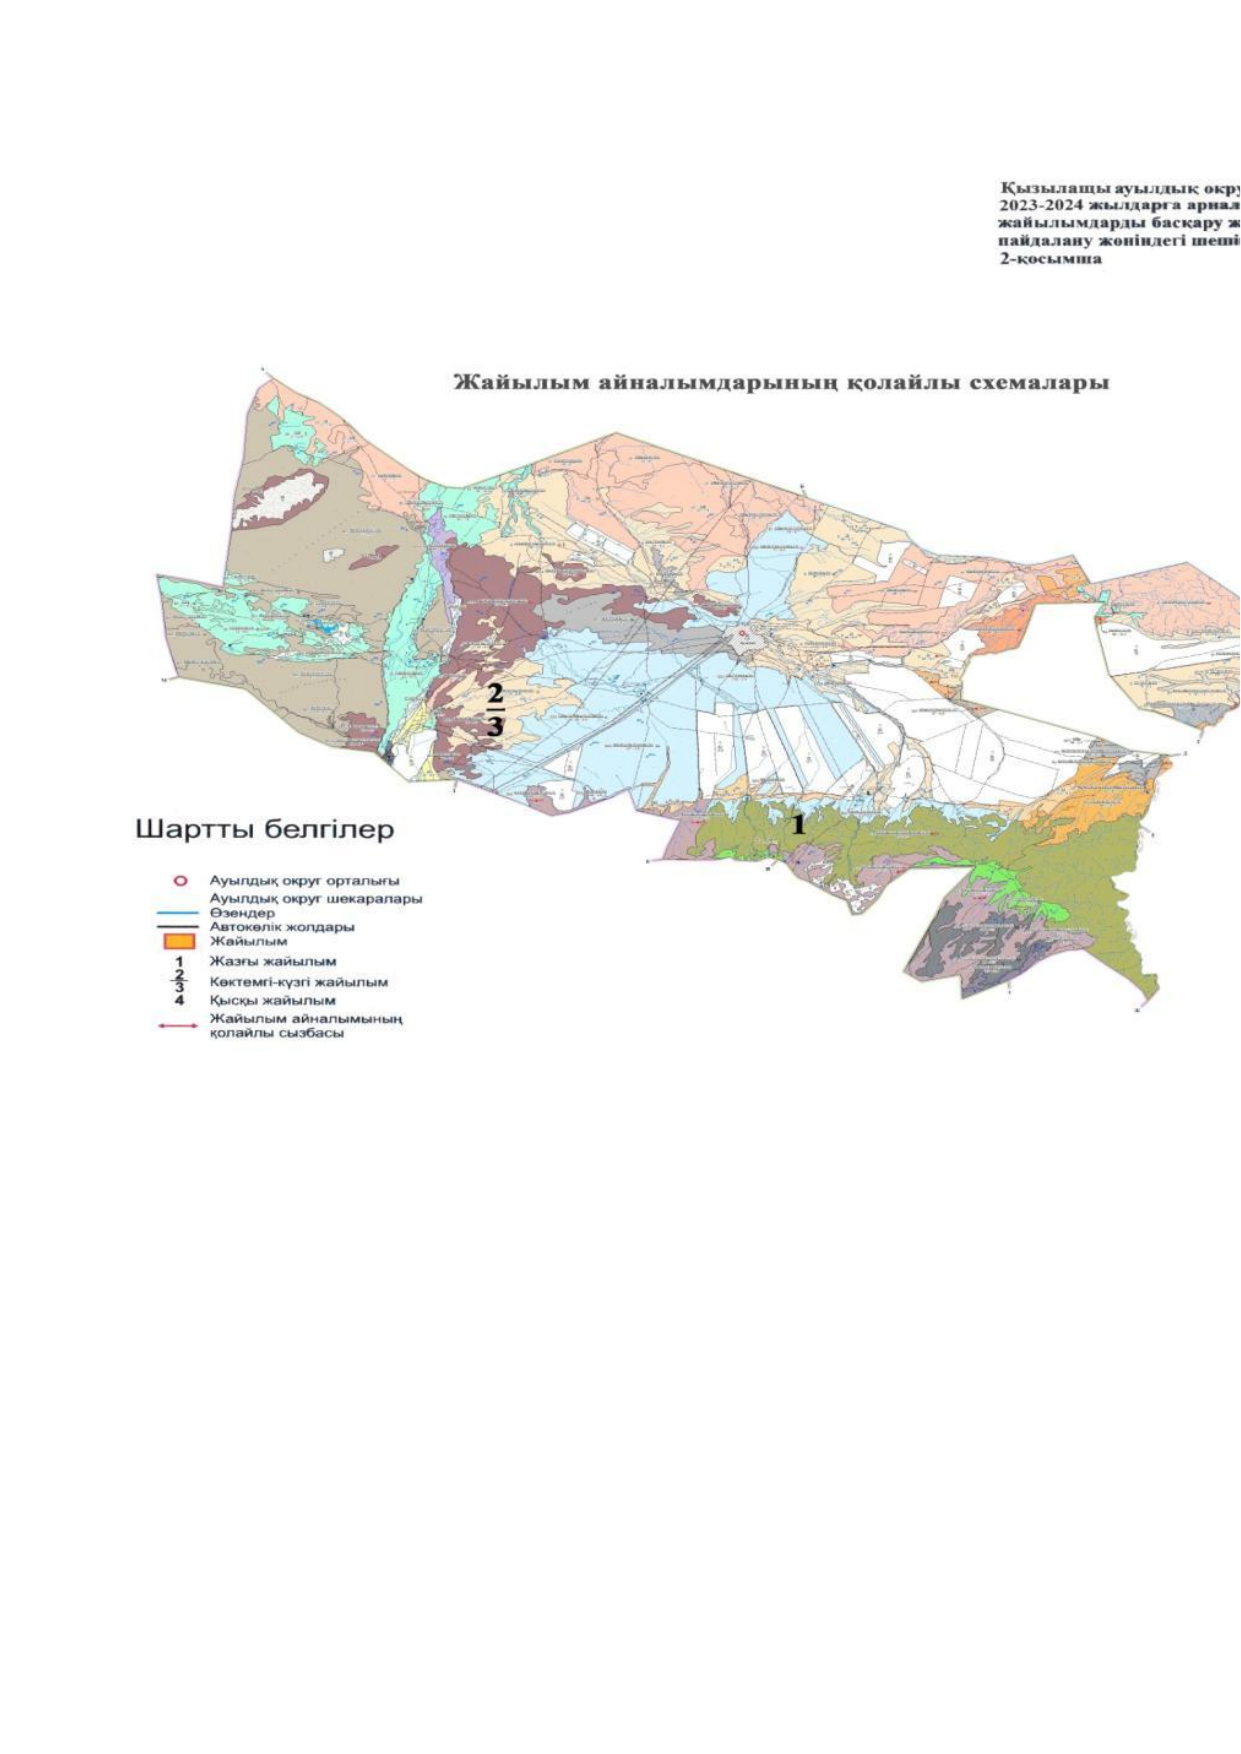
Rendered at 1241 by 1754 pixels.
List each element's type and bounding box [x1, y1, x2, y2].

picture [112, 150, 1241, 1061]
